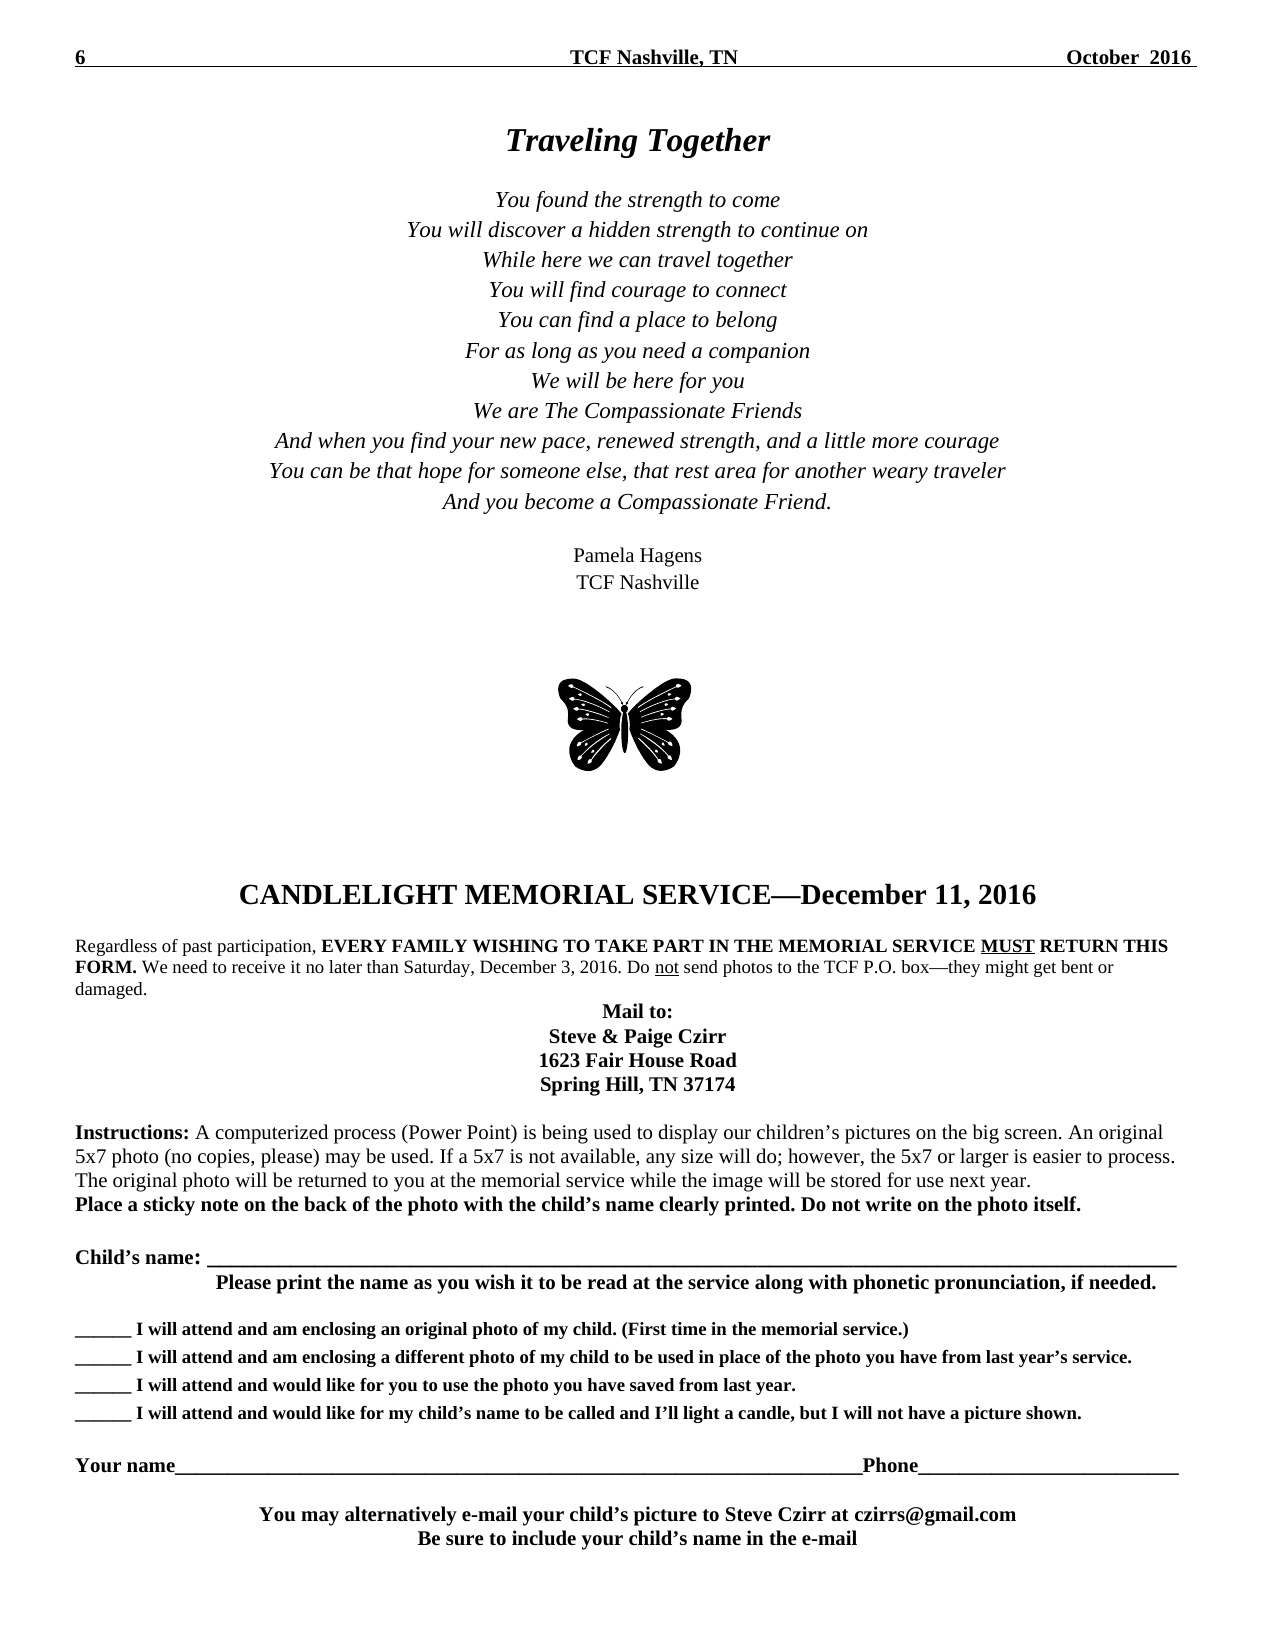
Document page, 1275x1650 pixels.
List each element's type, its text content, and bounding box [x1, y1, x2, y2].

text Traveling Together [75, 121, 1200, 159]
text We are The Compassionate Friends [75, 397, 1200, 423]
text Spring Hill, TN 37174 [75, 1072, 1200, 1096]
text TCF Nashville [75, 570, 1200, 594]
text You will find courage to connect [75, 276, 1200, 303]
text ______ I will attend and would like for you to use the photo you have saved from last year. [75, 1374, 1200, 1395]
text You will discover a hidden strength to continue on [75, 216, 1200, 242]
text Child’s name: _________________________________________________________________________________ [75, 1242, 1200, 1270]
text Please print the name as you wish it to be read at the service along with phonetic pronunciation, if needed. [75, 1270, 1200, 1294]
text ______ I will attend and am enclosing a different photo of my child to be used in place of the photo you have from last year’s service. [75, 1346, 1200, 1367]
text You may alternatively e-mail your child’s picture to Steve Czirr at czirrs@gmail.com [75, 1502, 1200, 1526]
text We will be here for you [75, 367, 1200, 393]
text Mail to: [75, 999, 1200, 1023]
text damaged. [75, 978, 1200, 999]
text You can be that hope for someone else, that rest area for another weary traveler [75, 457, 1200, 484]
text And you become a Compassionate Friend. [75, 488, 1200, 514]
text Regardless of past participation, EVERY FAMILY WISHING TO TAKE PART IN THE MEMORIAL SERVICE MUST RETURN THIS FORM. We need to receive it no later than Saturday, December 3, 2016. Do not send photos to the TCF P.O. box—they might get bent or [75, 935, 1200, 978]
text And when you find your new pace, renewed strength, and a little more courage [75, 427, 1200, 454]
text For as long as you need a companion [75, 337, 1200, 363]
text While here we can travel together [75, 246, 1200, 272]
text ______ I will attend and would like for my child’s name to be called and I’ll light a candle, but I will not have a picture shown. [75, 1402, 1200, 1423]
text ______ I will attend and am enclosing an original photo of my child. (First time in the memorial service.) [75, 1318, 1200, 1340]
text 6 TCF Nashville, TN October 2016 [75, 45, 1200, 69]
text Pamela Hagens [75, 543, 1200, 567]
text Your name__________________________________________________________________Phone_________________________ [75, 1453, 1200, 1477]
text Instructions: A computerized process (Power Point) is being used to display our children’s pictures on the big screen. An original 5x7 photo (no copies, please) may be used. If a 5x7 is not available, any size will do; however, the 5x7 or larger is easier to process. The original photo will be returned to you at the memorial service while the image will be stored for use next year. [75, 1120, 1200, 1192]
text Be sure to include your child’s name in the e-mail [75, 1526, 1200, 1550]
text Steve & Paige Czirr [75, 1023, 1200, 1048]
text 1623 Fair House Road [75, 1048, 1200, 1072]
text Place a sticky note on the back of the photo with the child’s name clearly printed. Do not write on the photo itself. [75, 1192, 1200, 1216]
text CANDLELIGHT MEMORIAL SERVICE—December 11, 2016 [75, 877, 1200, 911]
text You can find a place to belong [75, 306, 1200, 333]
text You found the strength to come [75, 186, 1200, 212]
